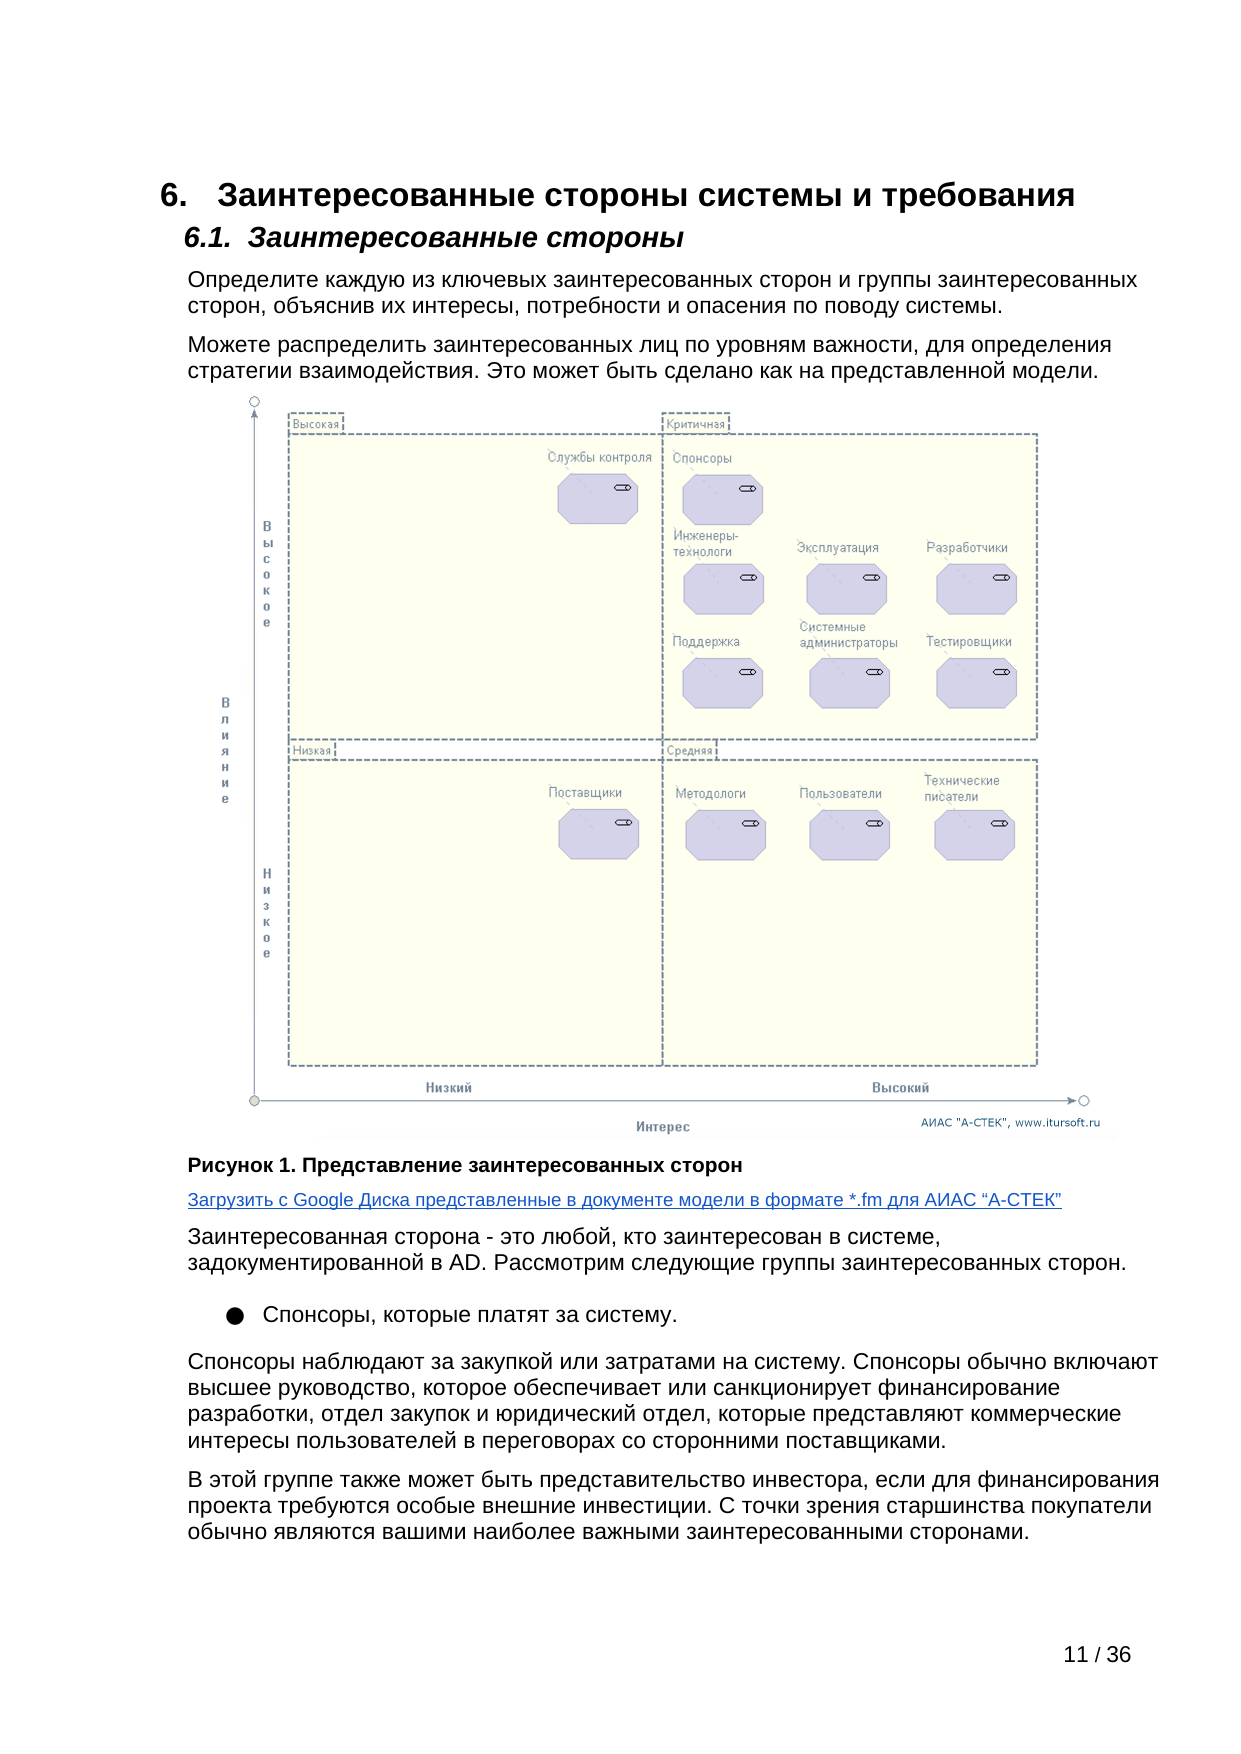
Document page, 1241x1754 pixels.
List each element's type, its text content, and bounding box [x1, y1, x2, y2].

text Спонсоры наблюдают за закупкой или затратами на систему. Спонсоры обычно включают высшее руководство, которое обеспечивает или санкционирует финансирование разработки, отдел закупок и юридический отдел, которые представляют коммерческие интересы пользователей в переговорах со сторонними поставщиками. [187, 1348, 1162, 1453]
text Рисунок 1. Представление заинтересованных сторон [187, 1152, 1162, 1176]
text Заинтересованная сторона - это любой, кто заинтересован в системе, задокументированной в AD. Рассмотрим следующие группы заинтересованных сторон. [187, 1223, 1162, 1276]
text В этой группе также может быть представительство инвестора, если для финансирования проекта требуются особые внешние инвестиции. С точки зрения старшинства покупатели обычно являются вашими наиболее важными заинтересованными сторонами. [187, 1466, 1162, 1544]
list Спонсоры, которые платят за систему. [225, 1288, 1162, 1335]
text Загрузить с Google Диска представленные в документе модели в формате *.fm для АИАС “А-СТЕК” [187, 1189, 1162, 1210]
subtitle Заинтересованные стороны системы и требования [187, 175, 1162, 213]
picture [187, 383, 1118, 1140]
subtitle Заинтересованные стороны [232, 220, 1162, 253]
text Определите каждую из ключевых заинтересованных сторон и группы заинтересованных сторон, объяснив их интересы, потребности и опасения по поводу системы. [187, 266, 1162, 318]
